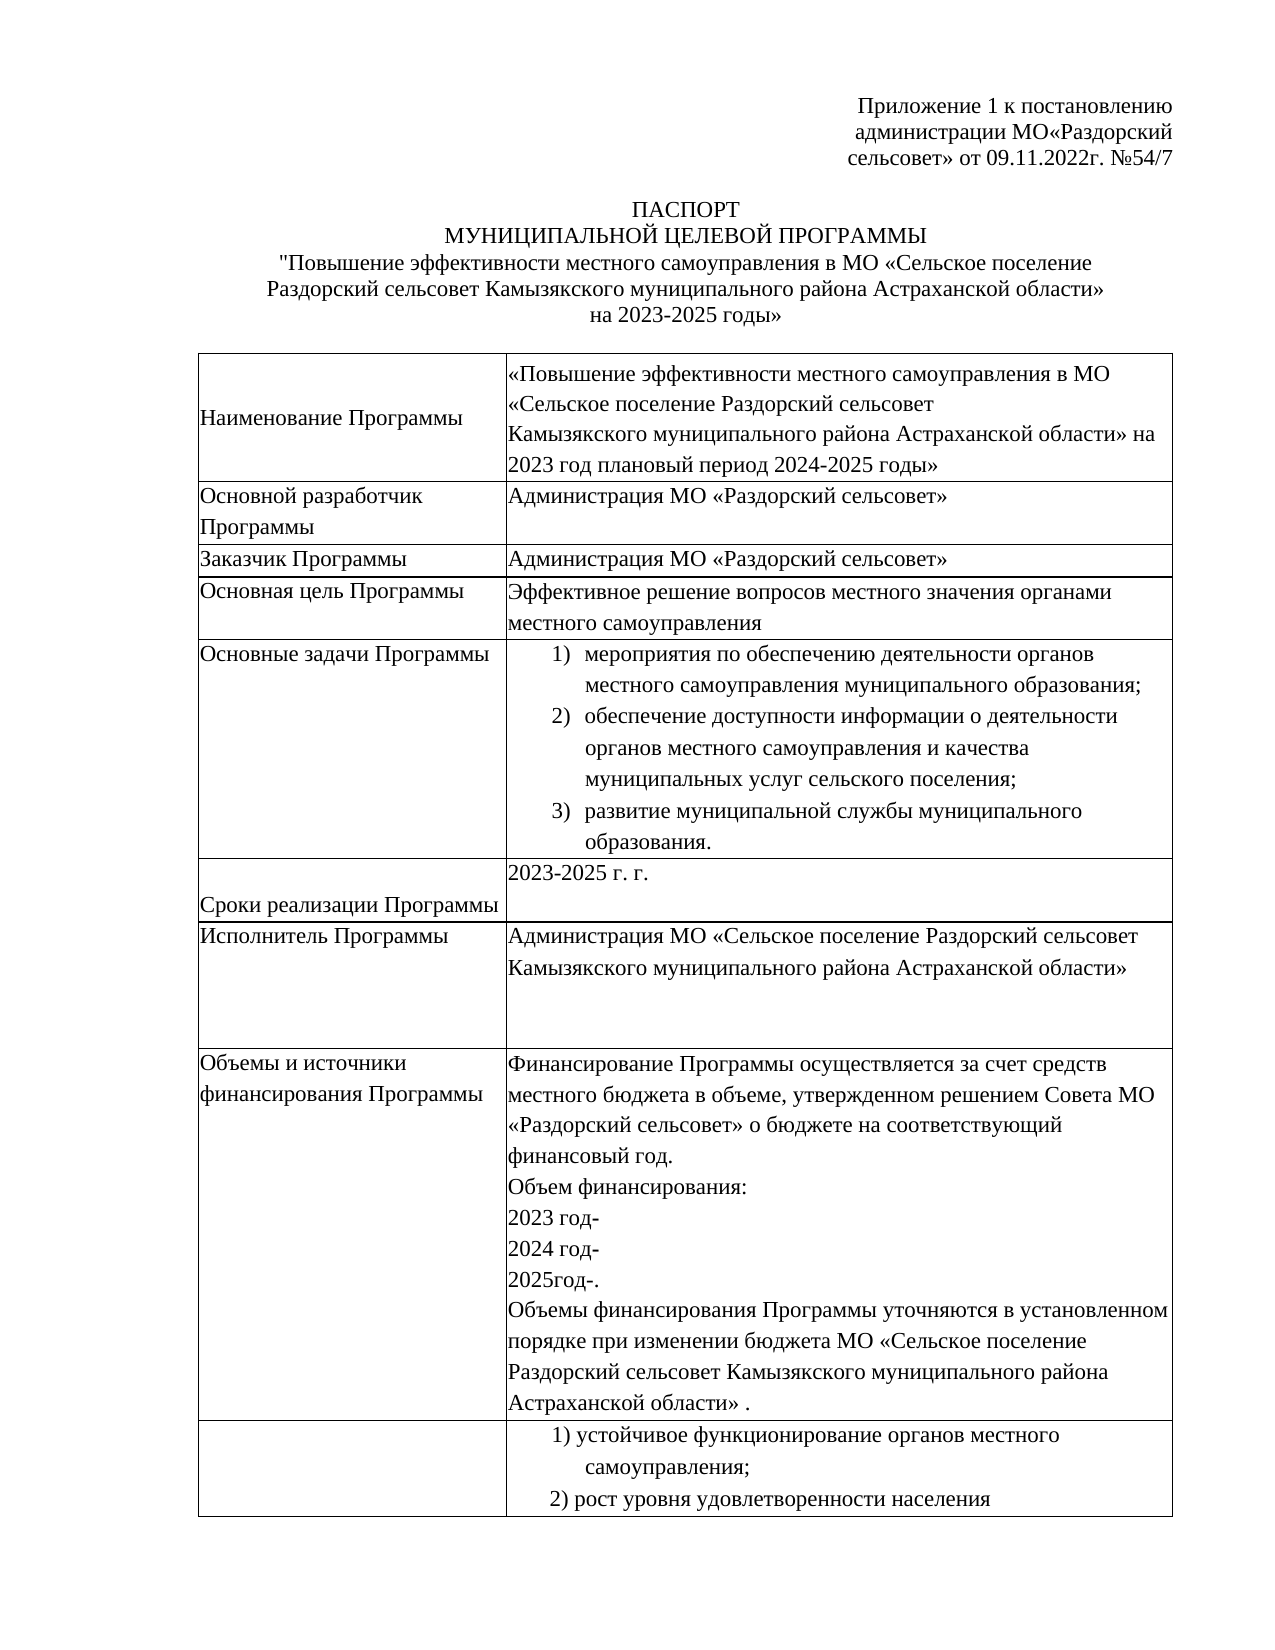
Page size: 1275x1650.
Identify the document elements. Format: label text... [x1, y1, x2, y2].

table_cell [199, 1421, 506, 1516]
table_cell Объемы и источники финансирования Программы [199, 1049, 506, 1420]
table_cell Основная цель Программы [199, 578, 506, 639]
table_cell Основные задачи Программы [199, 640, 506, 858]
table_cell Администрация МО «Сельское поселение Раздорский сельсовет Камызякского муниципального района Астраханской области» [507, 923, 1172, 1047]
table_cell мероприятия по обеспечению деятельности органов местного самоуправления муниципального образования; обеспечение доступности информации о деятельности органов местного самоуправления и качества муниципальных услуг сельского поселения; развитие муниципальной службы муниципального образования. [507, 640, 1172, 858]
table_cell 1) устойчивое функционирование органов местного самоуправления; 2) рост уровня удовлетворенности населения [507, 1421, 1172, 1516]
text Приложение 1 к постановлению администрации МО«Раздорский сельсовет» от 09.11.2022г. №54/7 [815, 92, 1173, 171]
table_header «Повышение эффективности местного самоуправления в МО «Сельское поселение Раздорский сельсовет Камызякского муниципального района Астраханской области» на 2023 год плановый период 2024-2025 годы» [507, 354, 1172, 481]
table_cell Заказчик Программы [199, 545, 506, 576]
table_cell 2023-2025 г. г. [507, 859, 1172, 921]
text ПАСПОРТ МУНИЦИПАЛЬНОЙ ЦЕЛЕВОЙ ПРОГРАММЫ "Повышение эффективности местного самоуправления в МО «Сельское поселение Раздорский сельсовет Камызякского муниципального района Астраханской области» на 2023-2025 годы» [198, 196, 1173, 328]
table_cell Администрация МО «Раздорский сельсовет» [507, 482, 1172, 544]
table_cell Администрация МО «Раздорский сельсовет» [507, 545, 1172, 576]
table_cell Финансирование Программы осуществляется за счет средств местного бюджета в объеме, утвержденном решением Совета МО «Раздорский сельсовет» о бюджете на соответствующий финансовый год. Объем финансирования: 2023 год- 2024 год- 2025год-. Объемы финансирования Программы уточняются в установленном порядке при изменении бюджета МО «Сельское поселение Раздорский сельсовет Камызякского муниципального района Астраханской области» . [507, 1049, 1172, 1420]
table_header Наименование Программы [199, 354, 506, 481]
table_cell Сроки реализации Программы [199, 859, 506, 921]
table_cell Эффективное решение вопросов местного значения органами местного самоуправления [507, 578, 1172, 639]
table_cell Основной разработчик Программы [199, 482, 506, 544]
table_cell Исполнитель Программы [199, 923, 506, 1047]
